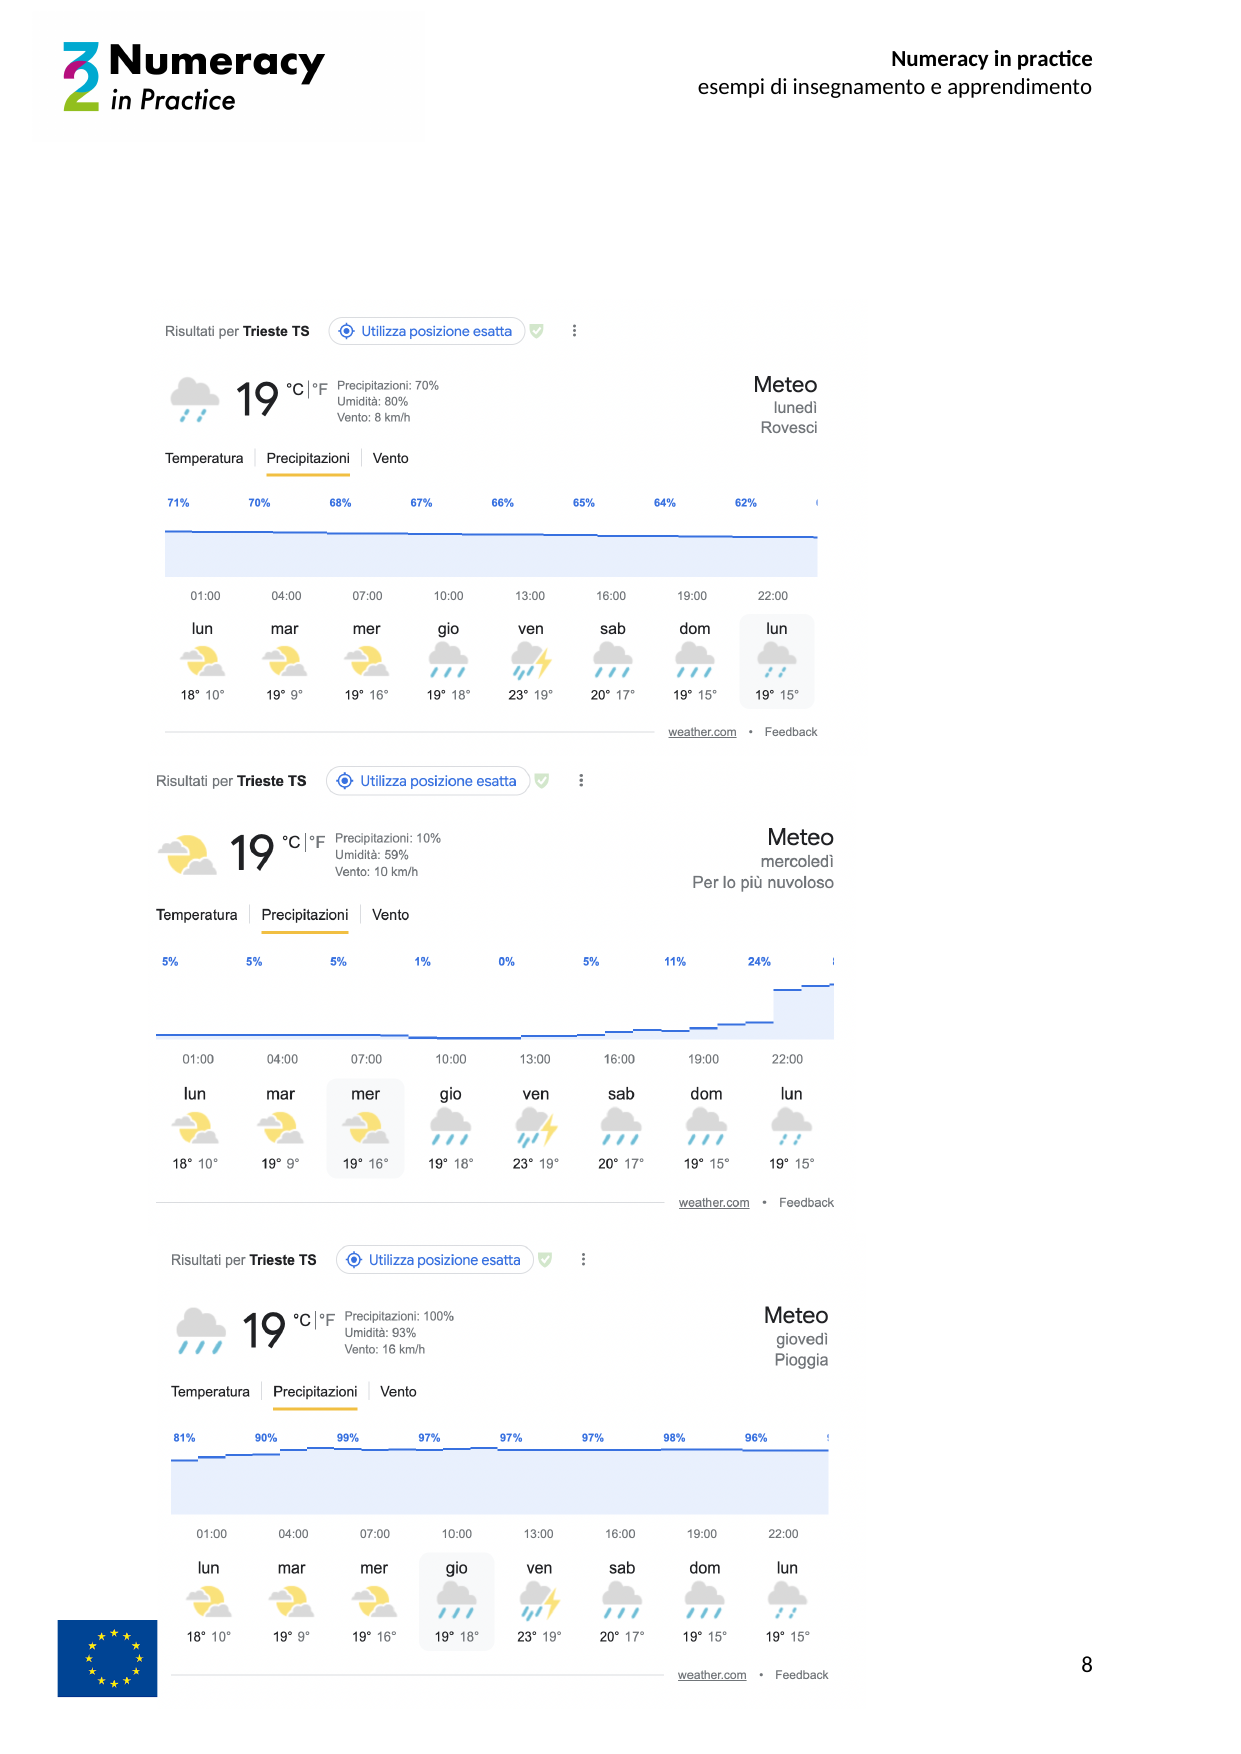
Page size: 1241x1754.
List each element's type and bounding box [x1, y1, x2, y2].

picture [57, 761, 867, 1709]
picture [150, 299, 868, 756]
picture [32, 11, 426, 142]
